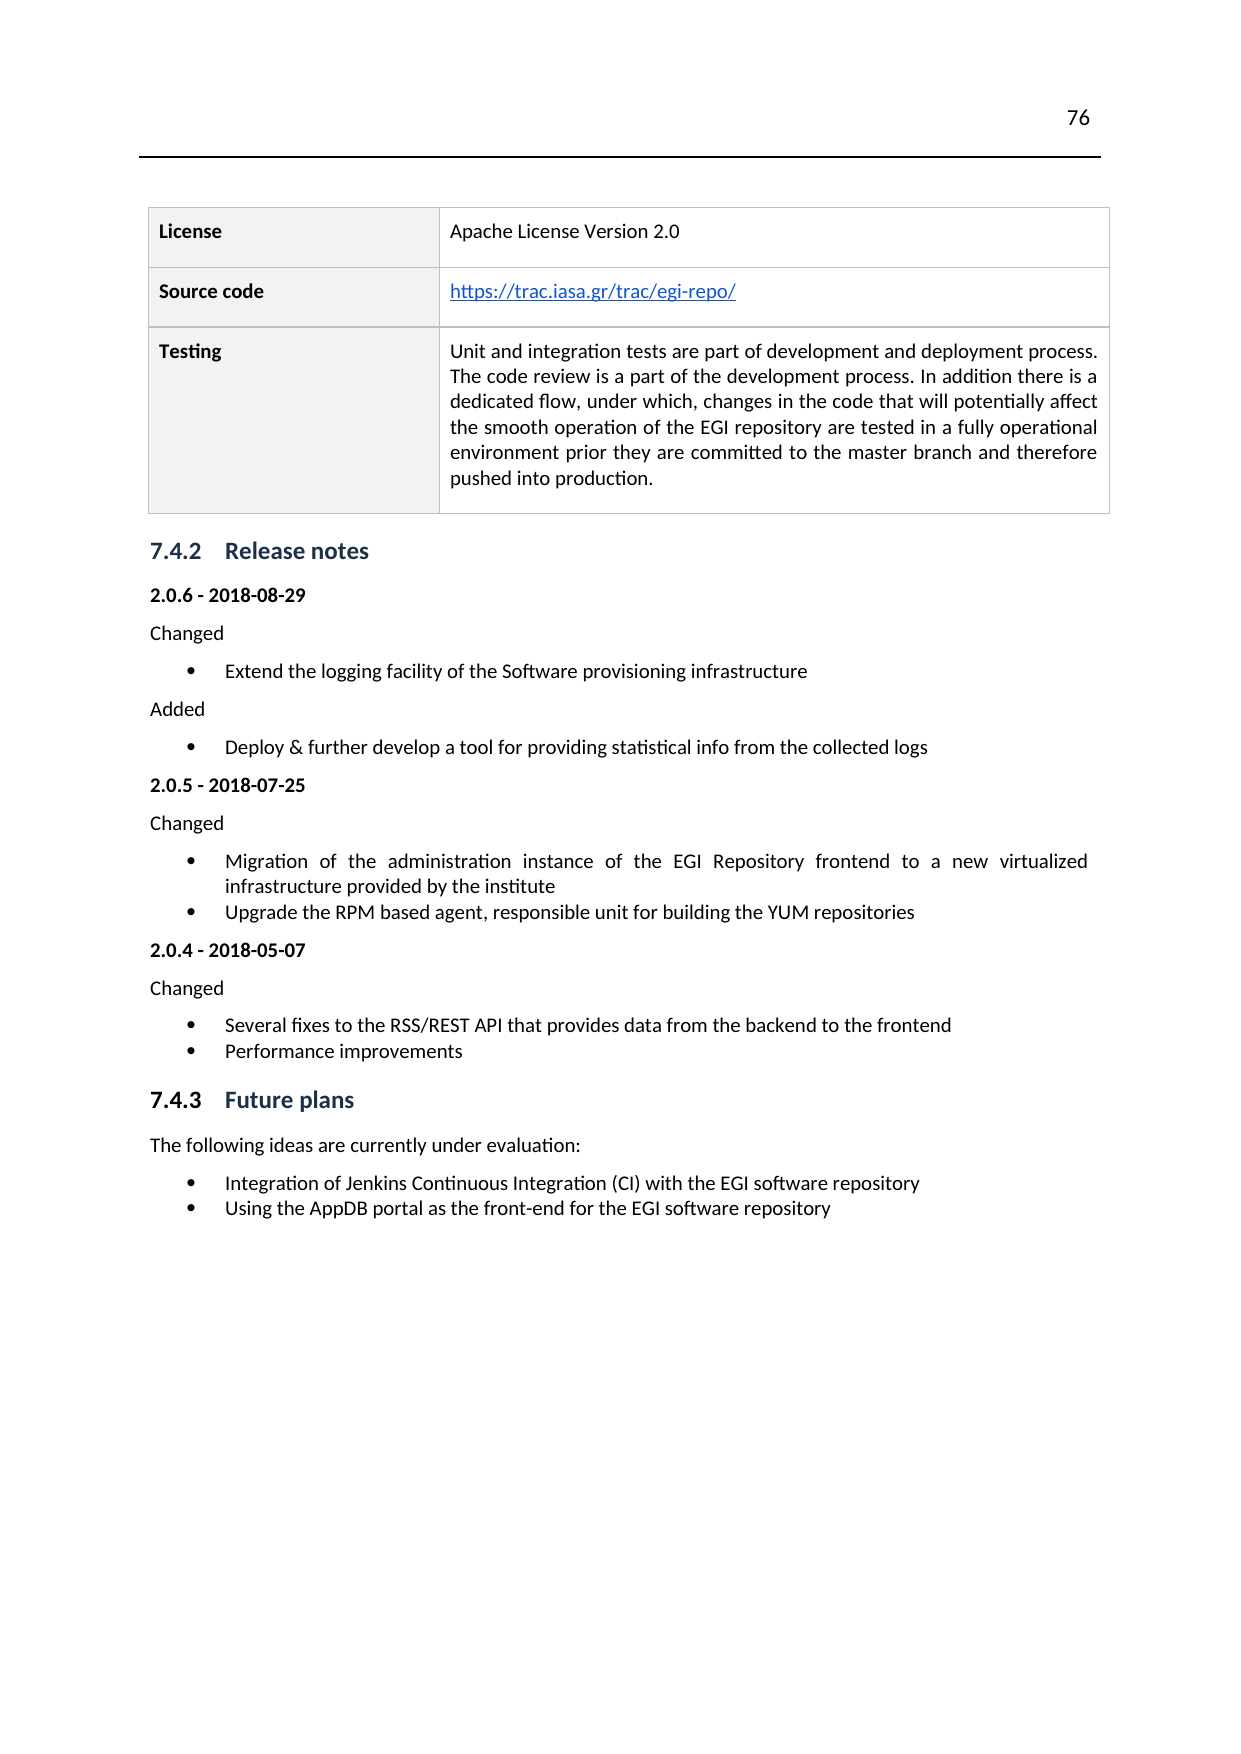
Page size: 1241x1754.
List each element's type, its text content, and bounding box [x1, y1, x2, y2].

list Performance improvements [187, 1038, 1090, 1063]
text Added [150, 696, 1090, 722]
subtitle Future plans [150, 1084, 1090, 1115]
text 2.0.4 - 2018-05-07 [150, 937, 1090, 962]
list Extend the logging facility of the Software provisioning infrastructure [187, 658, 1090, 684]
list Integration of Jenkins Continuous Integration (CI) with the EGI software repository [187, 1170, 1090, 1195]
table_cell Testing [149, 328, 439, 513]
list Using the AppDB portal as the front-end for the EGI software repository [187, 1195, 1090, 1221]
list Migration of the administration instance of the EGI Repository frontend to a new virtualized infrastructure provided by the institute [187, 848, 1090, 899]
text 2.0.6 - 2018-08-29 [150, 583, 1090, 608]
text Changed [150, 975, 1090, 1000]
table_cell License [149, 208, 439, 267]
text 2.0.5 - 2018-07-25 [150, 772, 1090, 798]
list Deploy & further develop a tool for providing statistical info from the collected logs [187, 734, 1090, 760]
subtitle Release notes [150, 535, 1090, 566]
text Changed [150, 621, 1090, 646]
text Changed [150, 810, 1090, 836]
text The following ideas are currently under evaluation: [150, 1132, 1090, 1157]
table_cell Source code [149, 268, 439, 326]
list Upgrade the RPM based agent, responsible unit for building the YUM repositories [187, 899, 1090, 924]
table_cell Apache License Version 2.0 [440, 208, 1109, 267]
table_cell Unit and integration tests are part of development and deployment process. The code review is a part of the development process. In addition there is a dedicated flow, under which, changes in the code that will potentially affect the smooth operation of the EGI repository are tested in a fully operational environment prior they are committed to the master branch and therefore pushed into production. [440, 328, 1109, 513]
list Several fixes to the RSS/REST API that provides data from the backend to the frontend [187, 1013, 1090, 1038]
table_cell https://trac.iasa.gr/trac/egi-repo/ [440, 268, 1109, 326]
